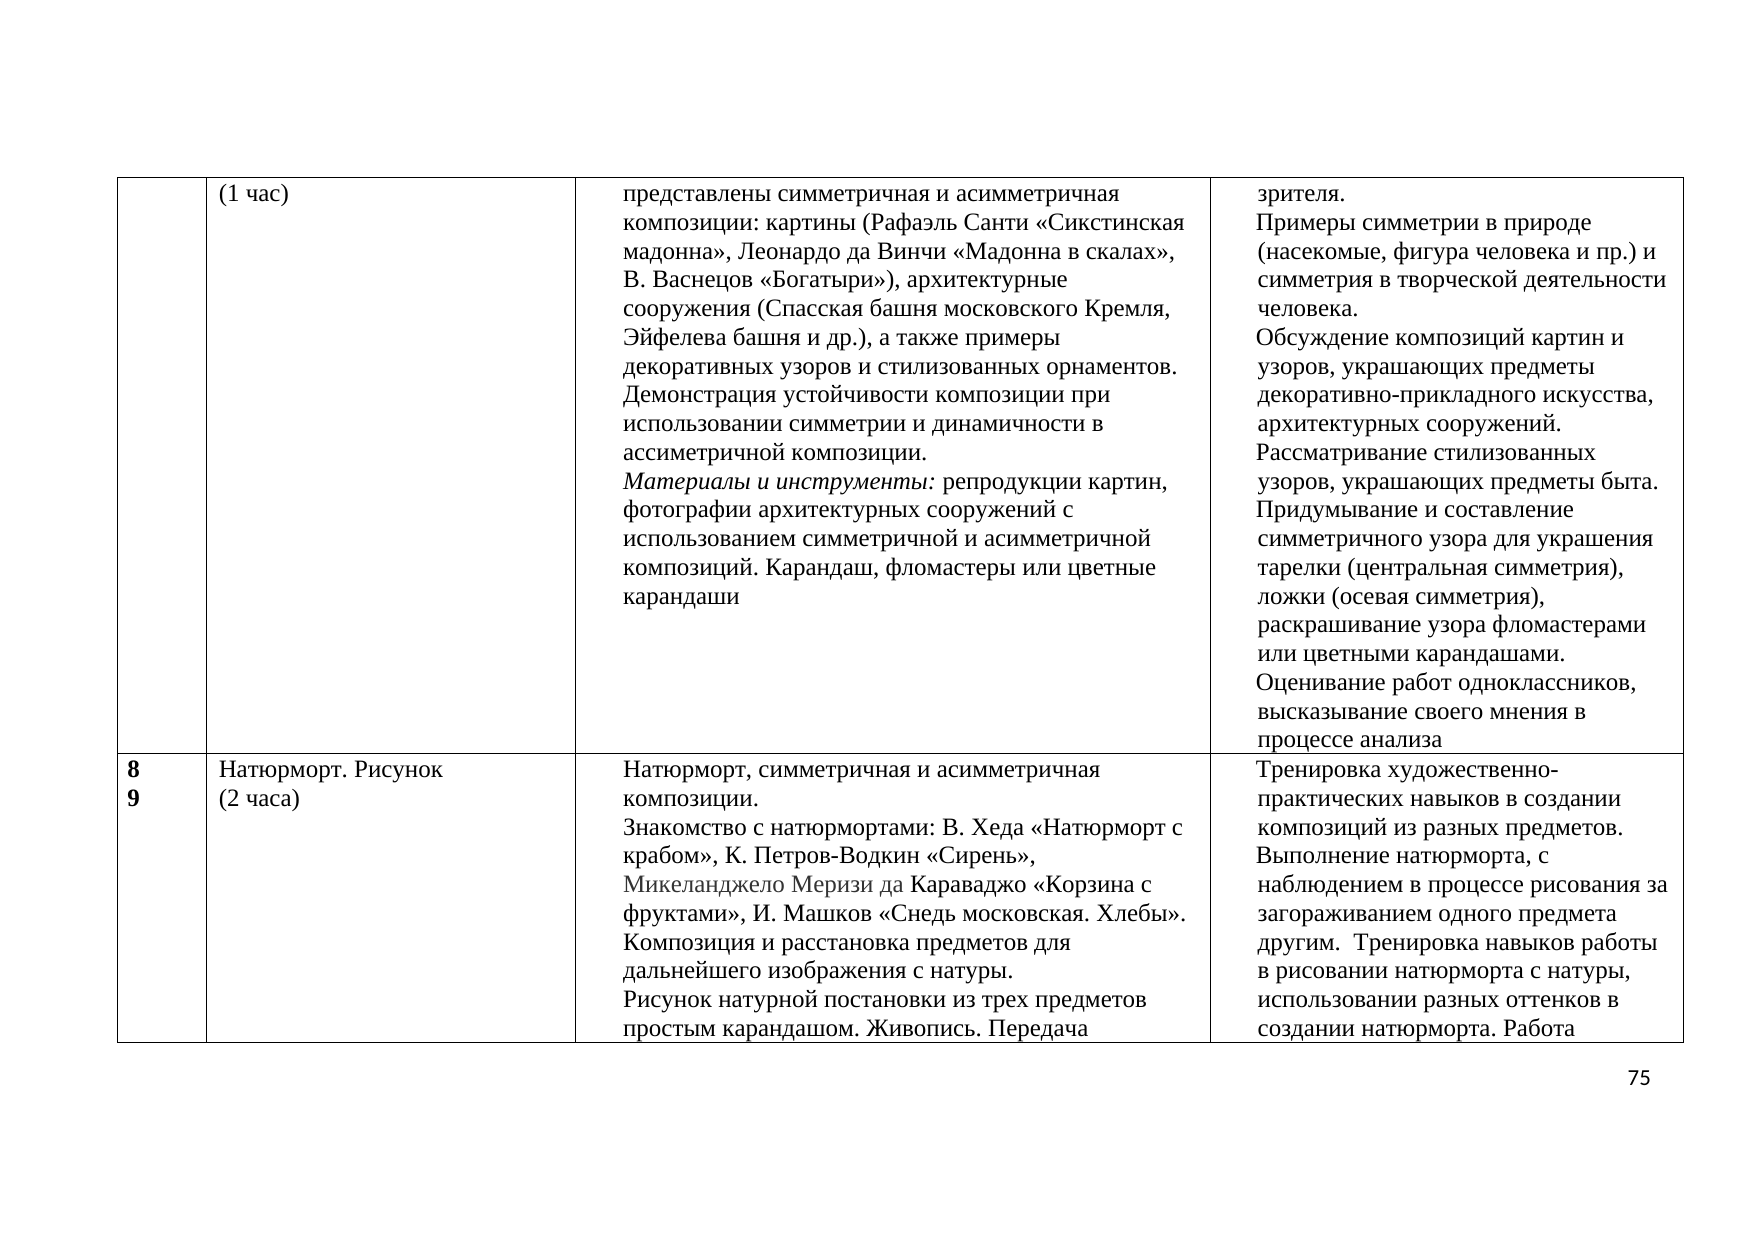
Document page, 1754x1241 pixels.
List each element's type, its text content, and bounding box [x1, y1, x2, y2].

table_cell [576, 754, 1210, 1042]
table_cell 7 [118, 178, 206, 753]
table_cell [207, 178, 575, 753]
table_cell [1211, 754, 1683, 1042]
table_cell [207, 754, 575, 1042]
table_cell 8 9 [118, 754, 206, 1042]
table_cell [576, 178, 1210, 753]
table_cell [1211, 178, 1683, 753]
